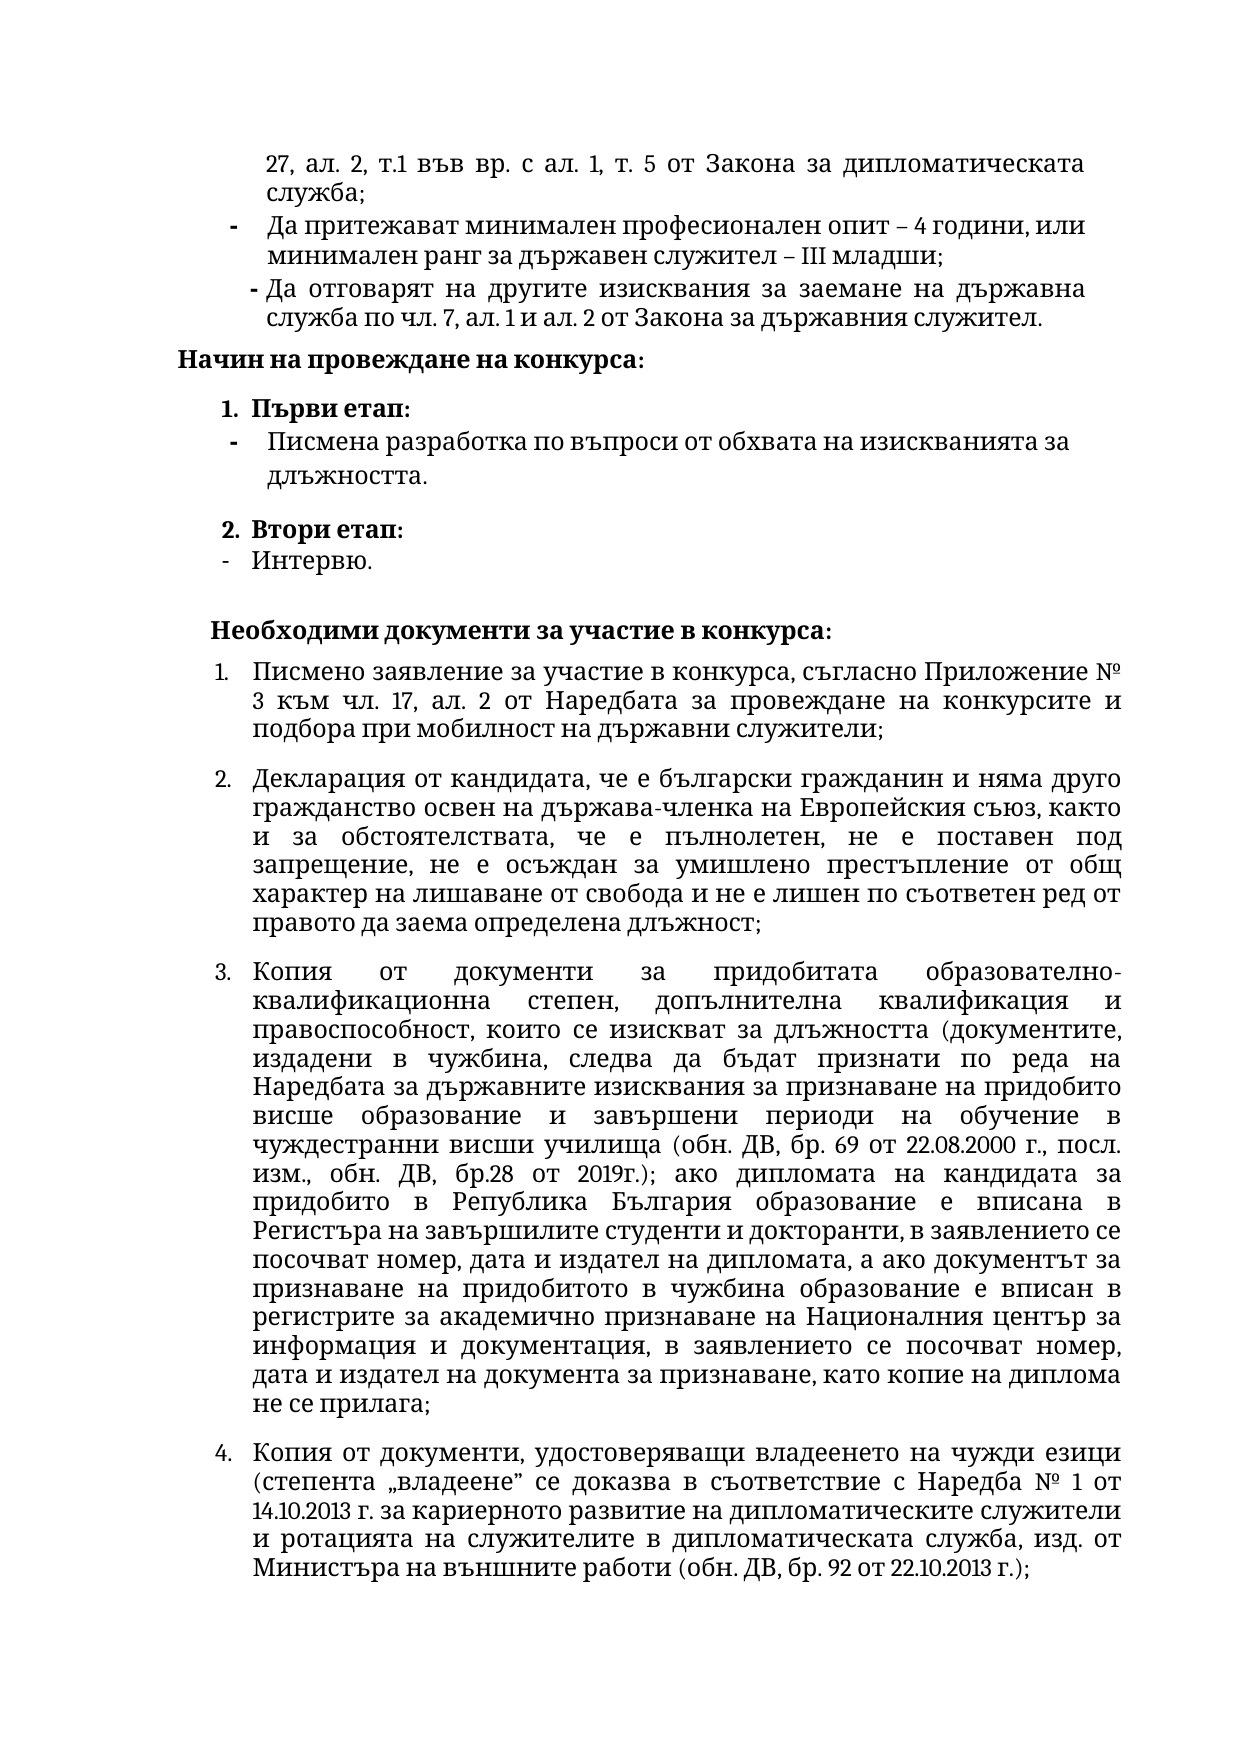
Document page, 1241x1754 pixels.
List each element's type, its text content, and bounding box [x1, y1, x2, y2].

list Интервю. [177, 545, 1122, 575]
list Копия от документи, удостоверяващи владеенето на чужди езици (степента „владеене” се доказва в съответствие с Наредба № 1 от 14.10.2013 г. за кариерното развитие на дипломатическите служители и ротацията на служителите в дипломатическата служба, изд. от Министъра на външните работи (обн. ДВ, бр. 92 от 22.10.2013 г.); [215, 1439, 1122, 1583]
list Да отговарят на другите изисквания за заемане на държавна служба по чл. 7, ал. 1 и ал. 2 от Закона за държавния служител. [250, 270, 1087, 333]
list Втори етап: [222, 516, 1122, 545]
list Писмена разработка по въпроси от обхвата на изискванията за длъжността. [229, 424, 1122, 491]
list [250, 150, 1087, 207]
list Писмено заявление за участие в конкурса, съгласно Приложение № 3 към чл. 17, ал. 2 от Наредбата за провеждане на конкурсите и подбора при мобилност на държавни служители; [215, 658, 1122, 744]
list Декларация от кандидата, че е български гражданин и няма друго гражданство освен на държава-членка на Европейския съюз, както и за обстоятелствата, че е пълнолетен, не е поставен под запрещение, не е осъждан за умишлено престъпление от общ характер на лишаване от свобода и не е лишен по съответен ред от правото да заема определена длъжност; [215, 765, 1122, 937]
list Копия от документи за придобитата образователно-квалификационна степен, допълнителна квалификация и правоспособност, които се изискват за длъжността (документите, издадени в чужбина, следва да бъдат признати по реда на Наредбата за държавните изисквания за признаване на придобито висше образование и завършени периоди на обучение в чуждестранни висши училища (обн. ДВ, бр. 69 от 22.08.2000 г., посл. изм., обн. ДВ, бр.28 от 2019г.); ако дипломата на кандидата за придобито в Република България образование е вписана в Регистъра на завършилите студенти и докторанти, в заявлението се посочват номер, дата и издател на дипломата, а ако документът за признаване на придобитото в чужбина образование е вписан в регистрите за академично признаване на Националния център за информация и документация, в заявлението се посочват номер, дата и издател на документа за признаване, като копие на диплома не се прилага; [215, 958, 1122, 1418]
list Първи етап: [221, 395, 1122, 424]
text Начин на провеждане на конкурса: [177, 346, 1122, 374]
text Необходими документи за участие в конкурса: [177, 617, 1122, 645]
list Да притежават минимален професионален опит – 4 години, или минимален ранг за държавен служител – III младши; [229, 207, 1087, 270]
